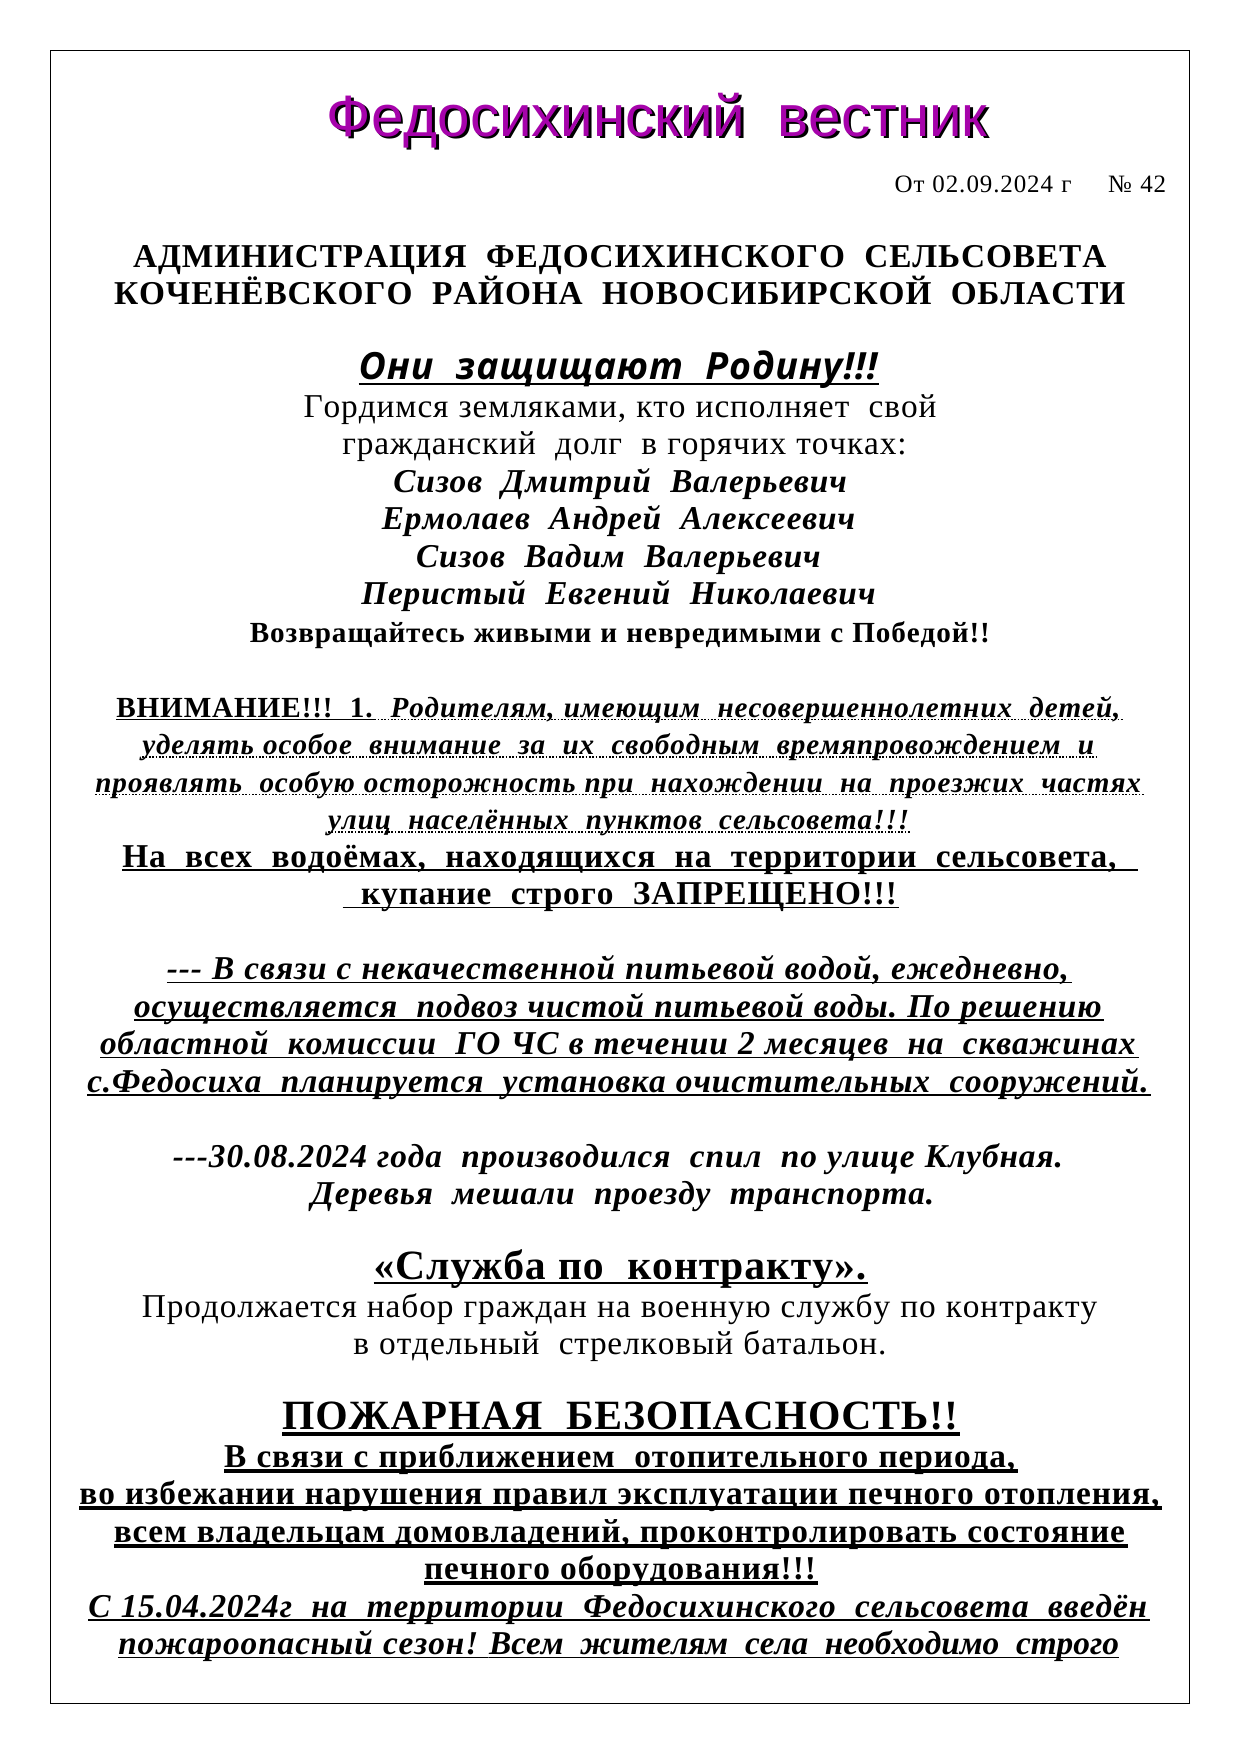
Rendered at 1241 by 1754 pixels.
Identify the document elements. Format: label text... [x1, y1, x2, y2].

text в отдельный стрелковый батальон. [74, 1324, 1166, 1362]
text ПОЖАРНАЯ БЕЗОПАСНОСТЬ!! [74, 1399, 1166, 1437]
text КОЧЕНЁВСКОГО РАЙОНА НОВОСИБИРСКОЙ ОБЛАСТИ [74, 274, 1166, 312]
text «Служба по контракту». [74, 1249, 1166, 1287]
text От 02.09.2024 г № 42 [74, 162, 1166, 199]
text гражданский долг в горячих точках: [74, 424, 1166, 462]
text купание строго ЗАПРЕЩЕНО!!! [74, 874, 1166, 912]
text Деревья мешали проезду транспорта. [74, 1174, 1166, 1212]
text --- В связи с некачественной питьевой водой, ежедневно, осуществляется подвоз чистой питьевой воды. По решению областной комиссии ГО ЧС в течении 2 месяцев на скважинах с.Федосиха планируется установка очистительных сооружений. [74, 949, 1166, 1099]
text В связи с приближением отопительного периода, [74, 1437, 1166, 1474]
text Продолжается набор граждан на военную службу по контракту [74, 1287, 1166, 1324]
text Возвращайтесь живыми и невредимыми с Победой!! [74, 612, 1166, 649]
text Ермолаев Андрей Алексеевич [74, 499, 1166, 537]
text Гордимся земляками, кто исполняет свой [74, 387, 1166, 424]
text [74, 1587, 1166, 1662]
text Они защищают Родину!!! [74, 349, 1166, 387]
text Сизов Вадим Валерьевич [74, 537, 1166, 574]
text На всех водоёмах, находящихся на территории сельсовета, [74, 837, 1166, 874]
text ВНИМАНИЕ!!! 1. Родителям, имеющим несовершеннолетних детей, уделять особое внимание за их свободным времяпровождением и проявлять особую осторожность при нахождении на проезжих частях улиц населённых пунктов сельсовета!!! [74, 687, 1166, 837]
text Перистый Евгений Николаевич [74, 574, 1166, 612]
text во избежании нарушения правил эксплуатации печного отопления, всем владельцам домовладений, проконтролировать состояние печного оборудования!!! [74, 1474, 1166, 1587]
text ---30.08.2024 года производился спил по улице Клубная. [74, 1137, 1166, 1174]
text АДМИНИСТРАЦИЯ ФЕДОСИХИНСКОГО СЕЛЬСОВЕТА [74, 237, 1166, 274]
text Сизов Дмитрий Валерьевич [74, 462, 1166, 499]
